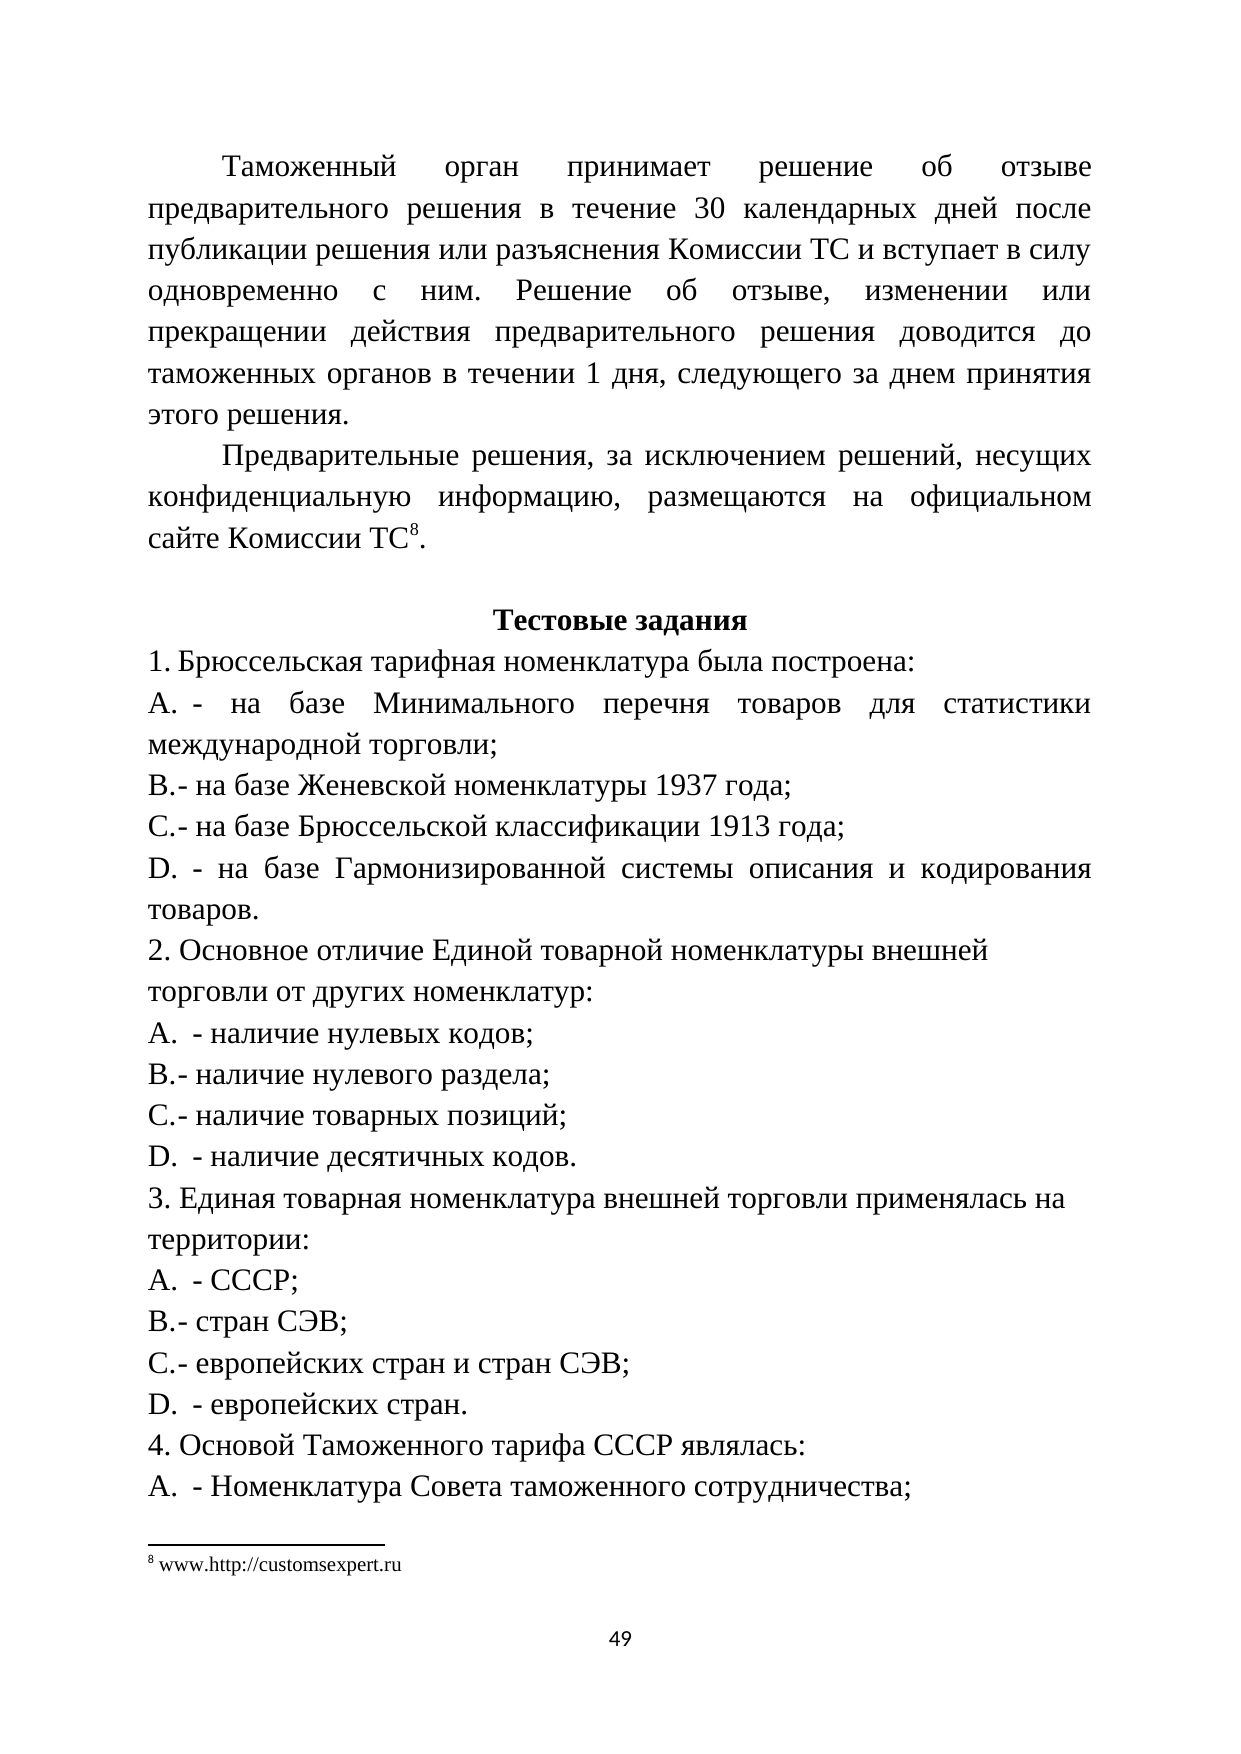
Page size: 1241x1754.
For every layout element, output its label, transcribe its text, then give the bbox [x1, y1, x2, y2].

list - СССР; [148, 1261, 1092, 1297]
text Таможенный орган принимает решение об отзыве предварительного решения в течение 30 календарных дней после публикации решения или разъяснения Комиссии ТС и вступает в силу одновременно с ним. Решение об отзыве, изменении или прекращении действия предварительного решения доводится до таможенных органов в течении 1 дня, следующего за днем принятия этого решения. [148, 148, 1092, 431]
list - на базе Минимального перечня товаров для статистики международной торговли; [148, 684, 1092, 761]
text 4. Основой Таможенного тарифа СССР являлась: [148, 1426, 1092, 1462]
list - стран СЭВ; [148, 1303, 1092, 1339]
text 2. Основное отличие Единой товарной номенклатуры внешней торговли от других номенклатур: [148, 931, 1092, 1009]
list Брюссельская тарифная номенклатура была построена: [148, 643, 1092, 679]
text Предварительные решения, за исключением решений, несущих конфиденциальную информацию, размещаются на официальном сайте Комиссии ТС. [148, 436, 1092, 555]
text Тестовые задания [148, 601, 1092, 637]
list - наличие товарных позиций; [148, 1096, 1092, 1132]
list - наличие десятичных кодов. [148, 1138, 1092, 1174]
list - на базе Гармонизированной системы описания и кодирования товаров. [148, 849, 1092, 926]
text 3. Единая товарная номенклатура внешней торговли применялась на территории: [148, 1179, 1092, 1256]
list - европейских стран. [148, 1385, 1092, 1421]
list - наличие нулевых кодов; [148, 1014, 1092, 1050]
list - наличие нулевого раздела; [148, 1055, 1092, 1091]
list - европейских стран и стран СЭВ; [148, 1344, 1092, 1380]
list - на базе Женевской номенклатуры 1937 года; [148, 766, 1092, 802]
list - Номенклатура Совета таможенного сотрудничества; [148, 1468, 1092, 1504]
list - на базе Брюссельской классификации 1913 года; [148, 808, 1092, 844]
